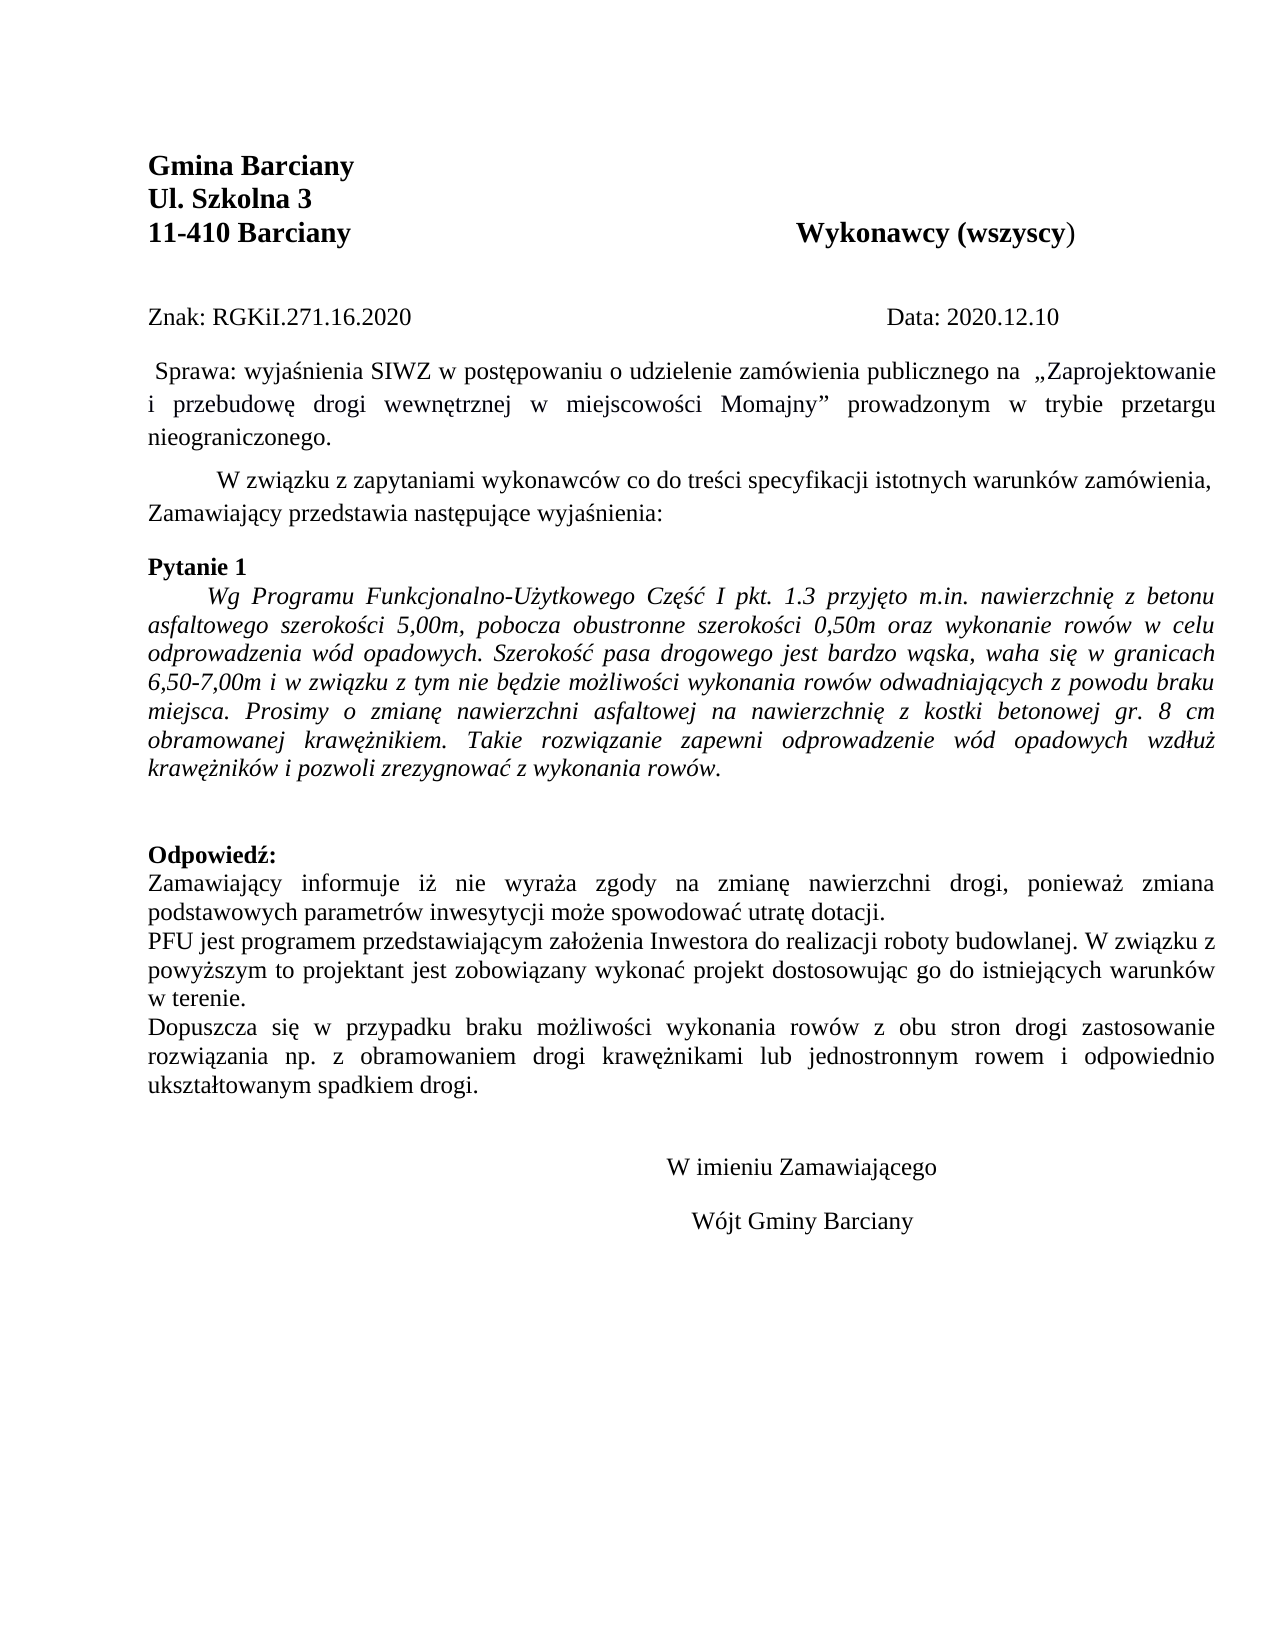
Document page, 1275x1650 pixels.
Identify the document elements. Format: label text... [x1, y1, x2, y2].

text Gmina Barciany [148, 148, 1216, 181]
text Pytanie 1 [148, 552, 1216, 581]
text Ul. Szkolna 3 [148, 181, 1216, 215]
text Zamawiający informuje iż nie wyraża zgody na zmianę nawierzchni drogi, ponieważ zmiana podstawowych parametrów inwesytycji może spowodować utratę dotacji. [148, 868, 1216, 926]
text Wg Programu Funkcjonalno-Użytkowego Część I pkt. 1.3 przyjęto m.in. nawierzchnię z betonu asfaltowego szerokości 5,00m, pobocza obustronne szerokości 0,50m oraz wykonanie rowów w celu odprowadzenia wód opadowych. Szerokość pasa drogowego jest bardzo wąska, waha się w granicach 6,50-7,00m i w związku z tym nie będzie możliwości wykonania rowów odwadniających z powodu braku miejsca. Prosimy o zmianę nawierzchni asfaltowej na nawierzchnię z kostki betonowej gr. 8 cm obramowanej krawężnikiem. Takie rozwiązanie zapewni odprowadzenie wód opadowych wzdłuż krawężników i pozwoli zrezygnować z wykonania rowów. [148, 581, 1216, 782]
text PFU jest programem przedstawiającym założenia Inwestora do realizacji roboty budowlanej. W związku z powyższym to projektant jest zobowiązany wykonać projekt dostosowując go do istniejących warunków w terenie. [148, 926, 1216, 1012]
text 11-410 Barciany Wykonawcy (wszyscy) [148, 215, 1216, 248]
text Odpowiedź: [148, 840, 1216, 868]
text W imieniu Zamawiającego [148, 1152, 1216, 1181]
text Wójt Gminy Barciany [148, 1206, 1216, 1235]
text Znak: RGKiI.271.16.2020 Data: 2020.12.10 [148, 302, 1216, 331]
text Sprawa: wyjaśnienia SIWZ w postępowaniu o udzielenie zamówienia publicznego na „Zaprojektowanie i przebudowę drogi wewnętrznej w miejscowości Momajny” prowadzonym w trybie przetargu nieograniczonego. [148, 356, 1216, 451]
text W związku z zapytaniami wykonawców co do treści specyfikacji istotnych warunków zamówienia, Zamawiający przedstawia następujące wyjaśnienia: [148, 465, 1216, 527]
text Dopuszcza się w przypadku braku możliwości wykonania rowów z obu stron drogi zastosowanie rozwiązania np. z obramowaniem drogi krawężnikami lub jednostronnym rowem i odpowiednio ukształtowanym spadkiem drogi. [148, 1012, 1216, 1098]
